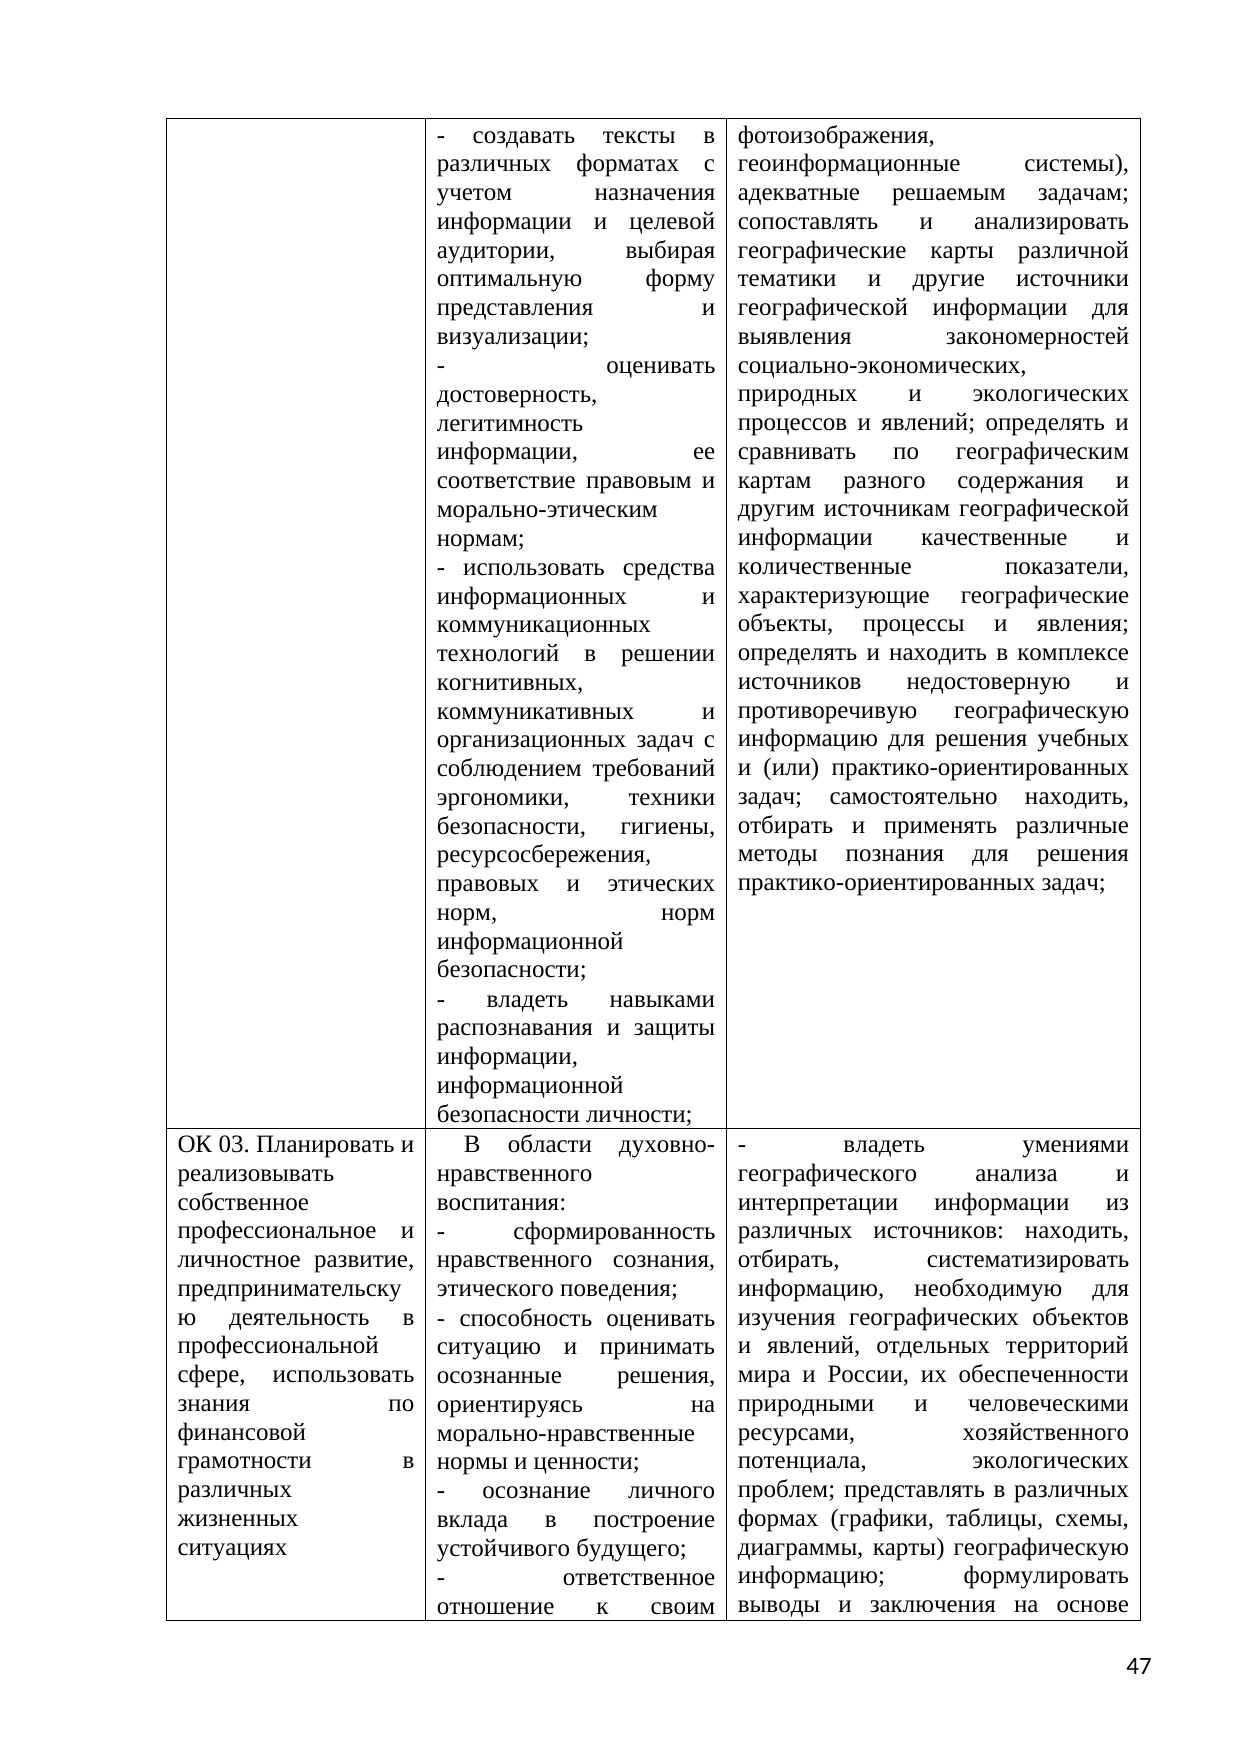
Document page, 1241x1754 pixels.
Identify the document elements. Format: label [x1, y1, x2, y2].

table_cell [167, 1129, 425, 1620]
table_cell [426, 119, 726, 1127]
table_cell [727, 119, 1140, 1127]
table_cell [727, 1129, 1140, 1620]
table_cell [426, 1129, 726, 1620]
table_cell [167, 119, 425, 1127]
